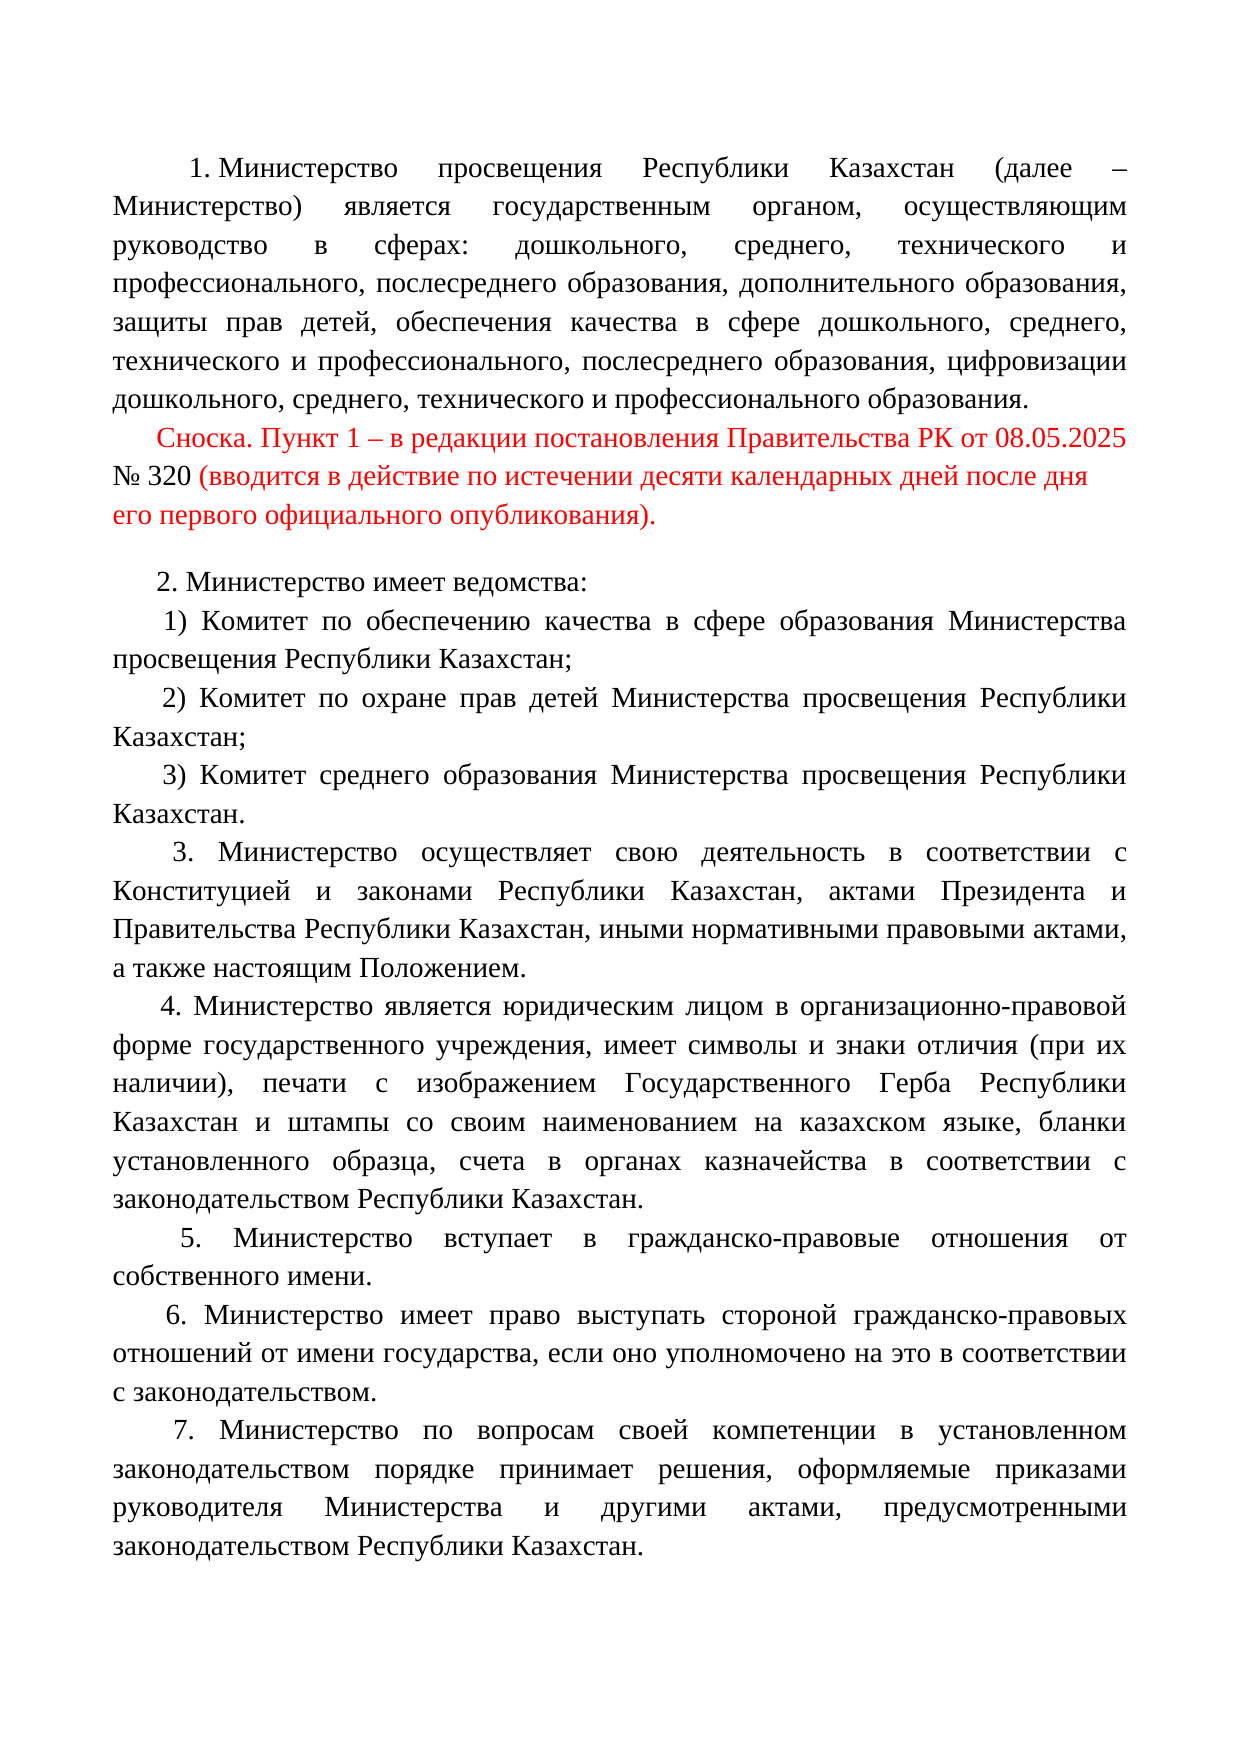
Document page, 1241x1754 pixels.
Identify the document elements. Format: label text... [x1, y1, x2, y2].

text 5. Министерство вступает в гражданско-правовые отношения от собственного имени. [112, 1220, 1128, 1292]
text 1. Министерство просвещения Республики Казахстан (далее – Министерство) является государственным органом, осуществляющим руководство в сферах: дошкольного, среднего, технического и профессионального, послесреднего образования, дополнительного образования, защиты прав детей, обеспечения качества в сфере дошкольного, среднего, технического и профессионального, послесреднего образования, цифровизации дошкольного, среднего, технического и профессионального образования. [112, 150, 1128, 415]
text 6. Министерство имеет право выступать стороной гражданско-правовых отношений от имени государства, если оно уполномочено на это в соответствии с законодательством. [112, 1297, 1128, 1407]
text 1) Комитет по обеспечению качества в сфере образования Министерства просвещения Республики Казахстан; [112, 603, 1128, 675]
text 4. Министерство является юридическим лицом в организационно-правовой форме государственного учреждения, имеет символы и знаки отличия (при их наличии), печати с изображением Государственного Герба Республики Казахстан и штампы со своим наименованием на казахском языке, бланки установленного образца, счета в органах казначейства в соответствии с законодательством Республики Казахстан. [112, 988, 1128, 1215]
text 7. Министерство по вопросам своей компетенции в установленном законодательством порядке принимает решения, оформляемые приказами руководителя Министерства и другими актами, предусмотренными законодательством Республики Казахстан. [112, 1412, 1128, 1562]
text 3. Министерство осуществляет свою деятельность в соответствии с Конституцией и законами Республики Казахстан, актами Президента и Правительства Республики Казахстан, иными нормативными правовыми актами, а также настоящим Положением. [112, 834, 1128, 983]
text 3) Комитет среднего образования Министерства просвещения Республики Казахстан. [112, 757, 1128, 829]
text 2. Министерство имеет ведомства: [112, 564, 1128, 598]
text 2) Комитет по охране прав детей Министерства просвещения Республики Казахстан; [112, 680, 1128, 752]
text Сноска. Пункт 1 – в редакции постановления Правительства РК от 08.05.2025 № 320 (вводится в действие по истечении десяти календарных дней после дня его первого официального опубликования). [112, 420, 1128, 561]
